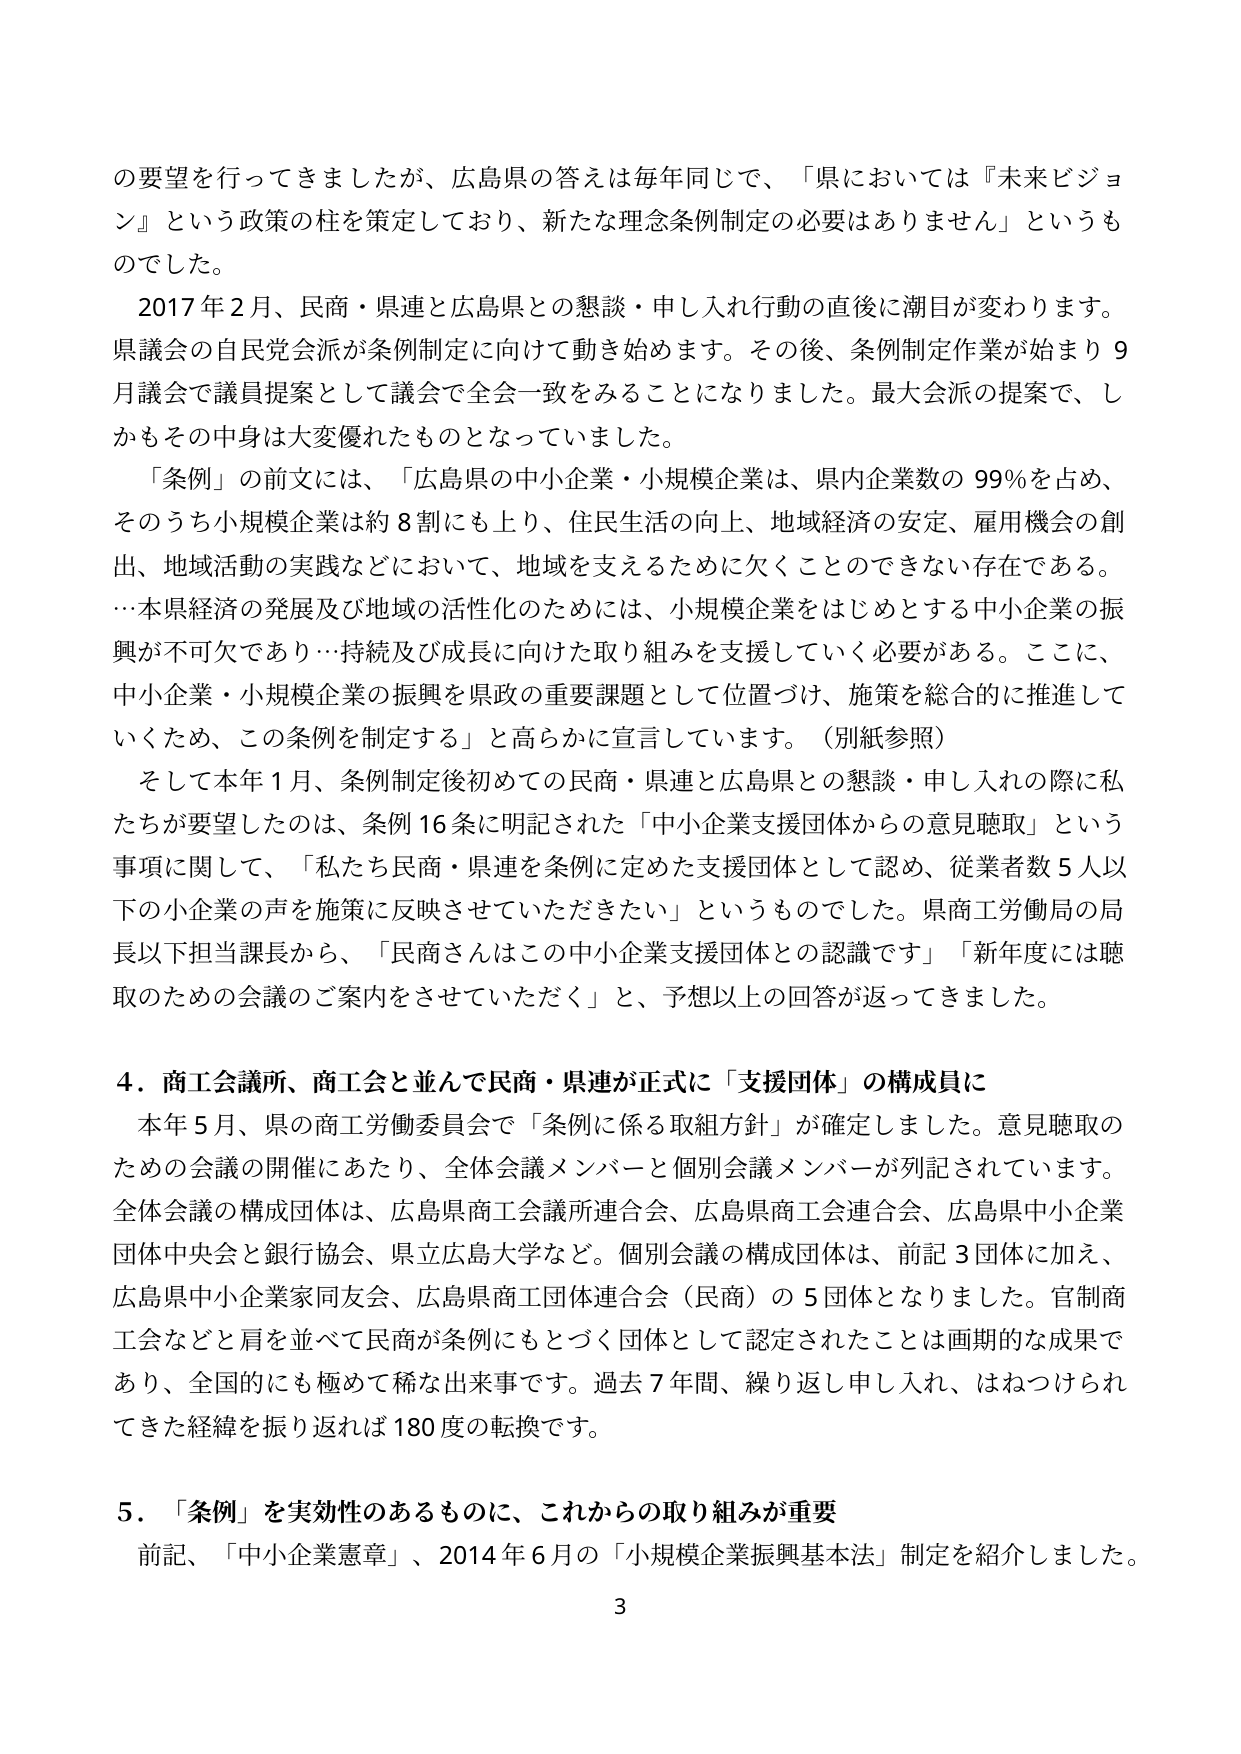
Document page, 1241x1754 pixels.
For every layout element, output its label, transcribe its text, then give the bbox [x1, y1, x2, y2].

text そして本年1月、条例制定後初めての民商・県連と広島県との懇談・申し入れの際に私たちが要望したのは、条例16条に明記された「中小企業支援団体からの意見聴取」という事項に関して、「私たち民商・県連を条例に定めた支援団体として認め、従業者数5人以下の小企業の声を施策に反映させていただきたい」というものでした。県商工労働局の局長以下担当課長から、「民商さんはこの中小企業支援団体との認識です」「新年度には聴取のための会議のご案内をさせていただく」と、予想以上の回答が返ってきました。 [112, 761, 1128, 1014]
text 本年5月、県の商工労働委員会で「条例に係る取組方針」が確定しました。意見聴取のための会議の開催にあたり、全体会議メンバーと個別会議メンバーが列記されています。全体会議の構成団体は、広島県商工会議所連合会、広島県商工会連合会、広島県中小企業団体中央会と銀行協会、県立広島大学など。個別会議の構成団体は、前記3団体に加え、広島県中小企業家同友会、広島県商工団体連合会（民商）の5団体となりました。官制商工会などと肩を並べて民商が条例にもとづく団体として認定されたことは画期的な成果であり、全国的にも極めて稀な出来事です。過去7年間、繰り返し申し入れ、はねつけられてきた経緯を振り返れば180度の転換です。 [112, 1105, 1128, 1444]
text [112, 158, 1128, 282]
text 2017年2月、民商・県連と広島県との懇談・申し入れ行動の直後に潮目が変わります。県議会の自民党会派が条例制定に向けて動き始めます。その後、条例制定作業が始まり9月議会で議員提案として議会で全会一致をみることになりました。最大会派の提案で、しかもその中身は大変優れたものとなっていました。 [112, 287, 1128, 454]
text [112, 1535, 1128, 1572]
text ４．商工会議所、商工会と並んで民商・県連が正式に「支援団体」の構成員に [112, 1062, 1128, 1099]
text 「条例」の前文には、「広島県の中小企業・小規模企業は、県内企業数の99％を占め、そのうち小規模企業は約8割にも上り、住民生活の向上、地域経済の安定、雇用機会の創出、地域活動の実践などにおいて、地域を支えるために欠くことのできない存在である。…本県経済の発展及び地域の活性化のためには、小規模企業をはじめとする中小企業の振興が不可欠であり…持続及び成長に向けた取り組みを支援していく必要がある。ここに、中小企業・小規模企業の振興を県政の重要課題として位置づけ、施策を総合的に推進していくため、この条例を制定する」と高らかに宣言しています。（別紙参照） [112, 459, 1128, 756]
text ５．「条例」を実効性のあるものに、これからの取り組みが重要 [112, 1492, 1128, 1529]
